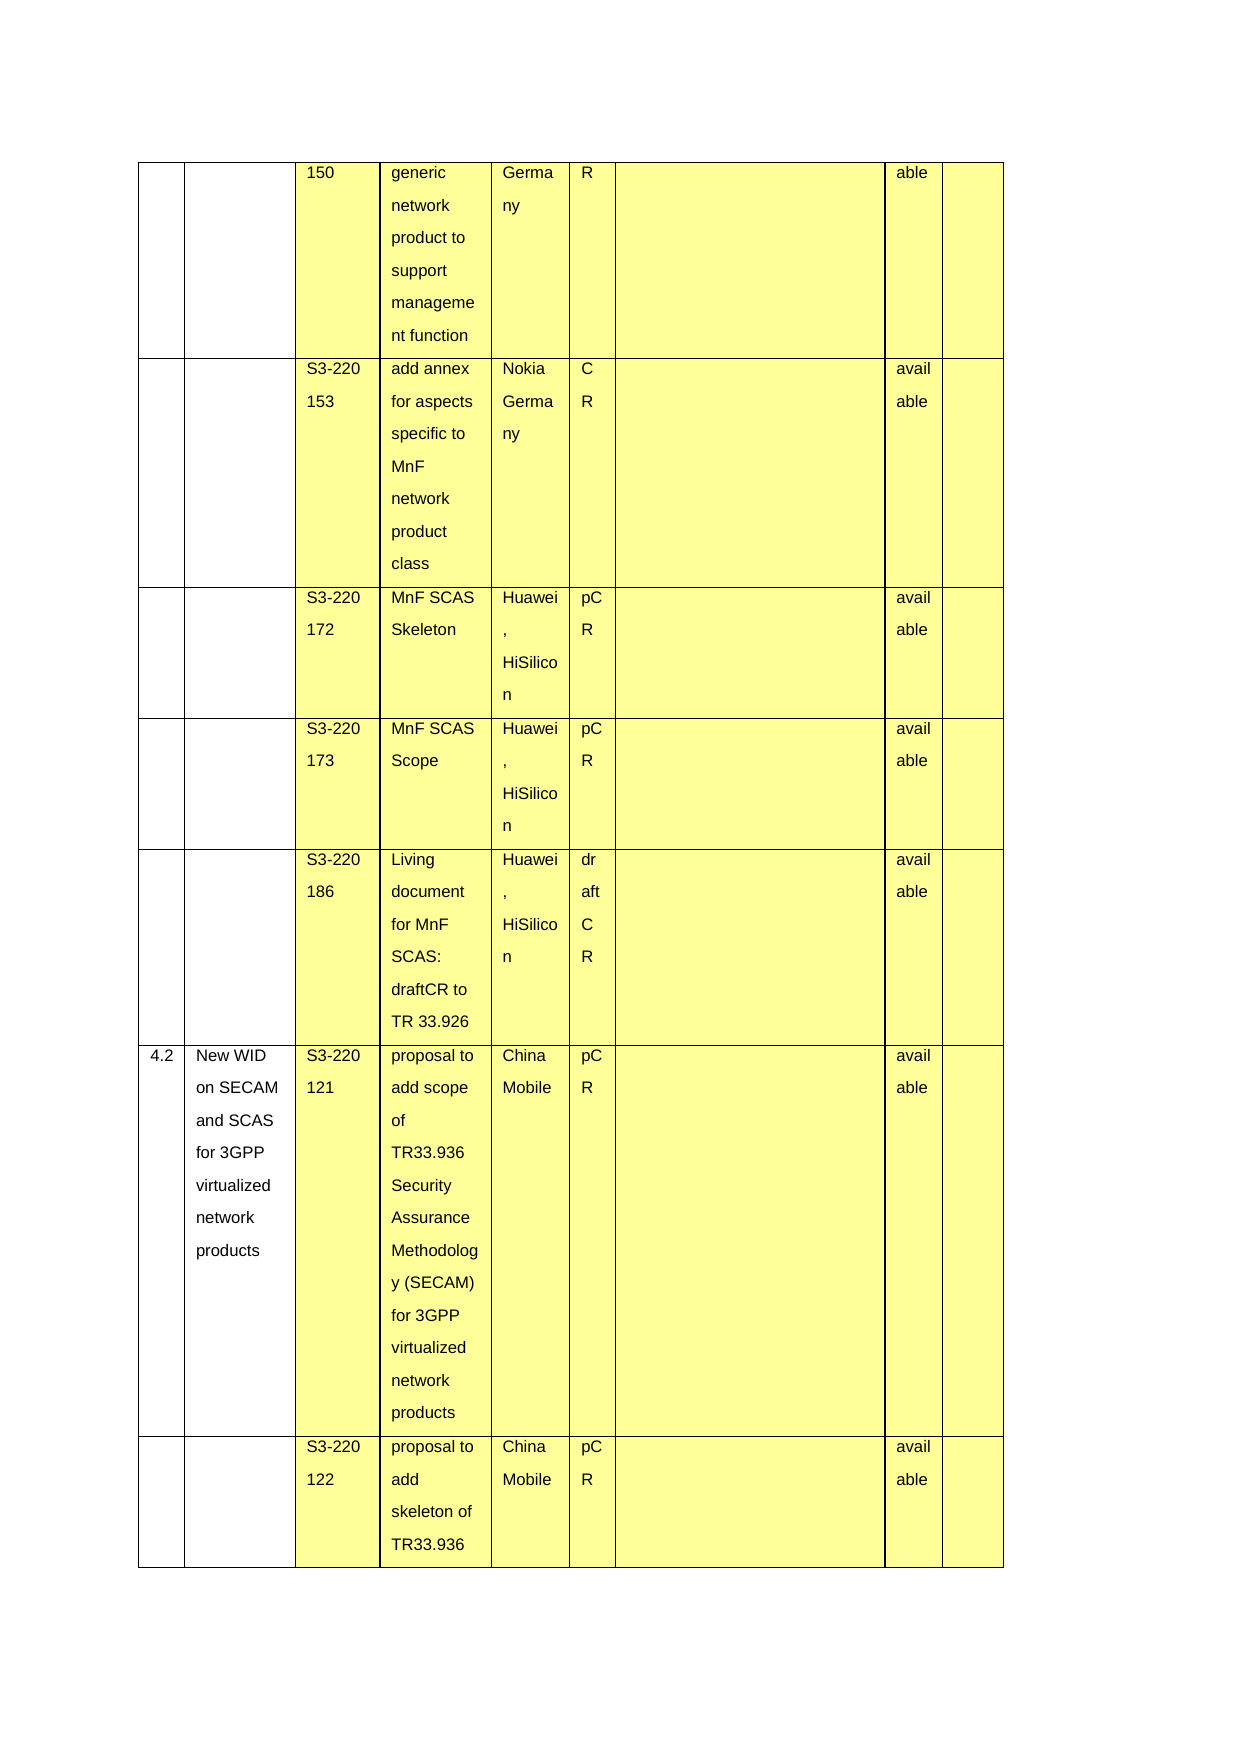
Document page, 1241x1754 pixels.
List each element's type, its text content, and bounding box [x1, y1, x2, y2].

table_cell add annex for aspects specific to MnF network product class [381, 359, 491, 587]
table_cell Huawei, HiSilicon [492, 588, 569, 718]
table_cell [616, 1437, 884, 1567]
table_cell S3-220173 [296, 719, 379, 849]
table_cell 4.2 [139, 1046, 184, 1436]
table_cell available [886, 359, 942, 587]
table_cell available [886, 1046, 942, 1436]
table_cell China Mobile [492, 1437, 569, 1567]
table_cell [616, 359, 884, 587]
table_cell available [886, 588, 942, 718]
table_cell pCR [570, 1046, 615, 1436]
table_cell [943, 588, 1003, 718]
table_cell proposal to add scope of TR33.936 Security Assurance Methodology (SECAM) for 3GPP virtualized network products [381, 1046, 491, 1436]
table_cell [139, 588, 184, 718]
table_cell CR [570, 359, 615, 587]
table_cell Living document for MnF SCAS: draftCR to TR 33.926 [381, 850, 491, 1045]
table_cell New WID on SECAM and SCAS for 3GPP virtualized network products [185, 1046, 295, 1436]
table_cell MnF SCAS Skeleton [381, 588, 491, 718]
table_cell [139, 163, 184, 358]
table_cell pCR [570, 588, 615, 718]
table_cell [943, 850, 1003, 1045]
table_cell Nokia Germany [492, 163, 569, 358]
table_cell [616, 850, 884, 1045]
table_cell [185, 359, 295, 587]
table_cell Nokia Germany [492, 359, 569, 587]
table_cell [139, 1437, 184, 1567]
table_cell MnF SCAS Scope [381, 719, 491, 849]
table_cell S3-220150 [296, 163, 379, 358]
table_cell draftCR [570, 850, 615, 1045]
table_cell available [886, 163, 942, 358]
table_cell [943, 163, 1003, 358]
table_cell Huawei, HiSilicon [492, 719, 569, 849]
table_cell [139, 850, 184, 1045]
table_cell S3-220172 [296, 588, 379, 718]
table_cell [139, 719, 184, 849]
table_cell [185, 850, 295, 1045]
table_cell S3-220122 [296, 1437, 379, 1567]
table_cell S3-220186 [296, 850, 379, 1045]
table_cell S3-220153 [296, 359, 379, 587]
table_cell [943, 1437, 1003, 1567]
table_cell pCR [570, 719, 615, 849]
table_cell [616, 719, 884, 849]
table_cell [616, 1046, 884, 1436]
table_cell [185, 163, 295, 358]
table_cell China Mobile [492, 1046, 569, 1436]
table_cell [616, 163, 884, 358]
table_cell [943, 359, 1003, 587]
table_cell CR [570, 163, 615, 358]
table_cell [943, 1046, 1003, 1436]
table_cell [616, 588, 884, 718]
table_cell [943, 719, 1003, 849]
table_cell S3-220121 [296, 1046, 379, 1436]
table_cell available [886, 719, 942, 849]
table_cell available [886, 850, 942, 1045]
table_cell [381, 1437, 491, 1567]
table_cell [139, 359, 184, 587]
table_cell Huawei, HiSilicon [492, 850, 569, 1045]
table_cell available [886, 1437, 942, 1567]
table_cell [185, 719, 295, 849]
table_cell [185, 1437, 295, 1567]
table_cell pCR [570, 1437, 615, 1567]
table_cell [185, 588, 295, 718]
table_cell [381, 163, 491, 358]
